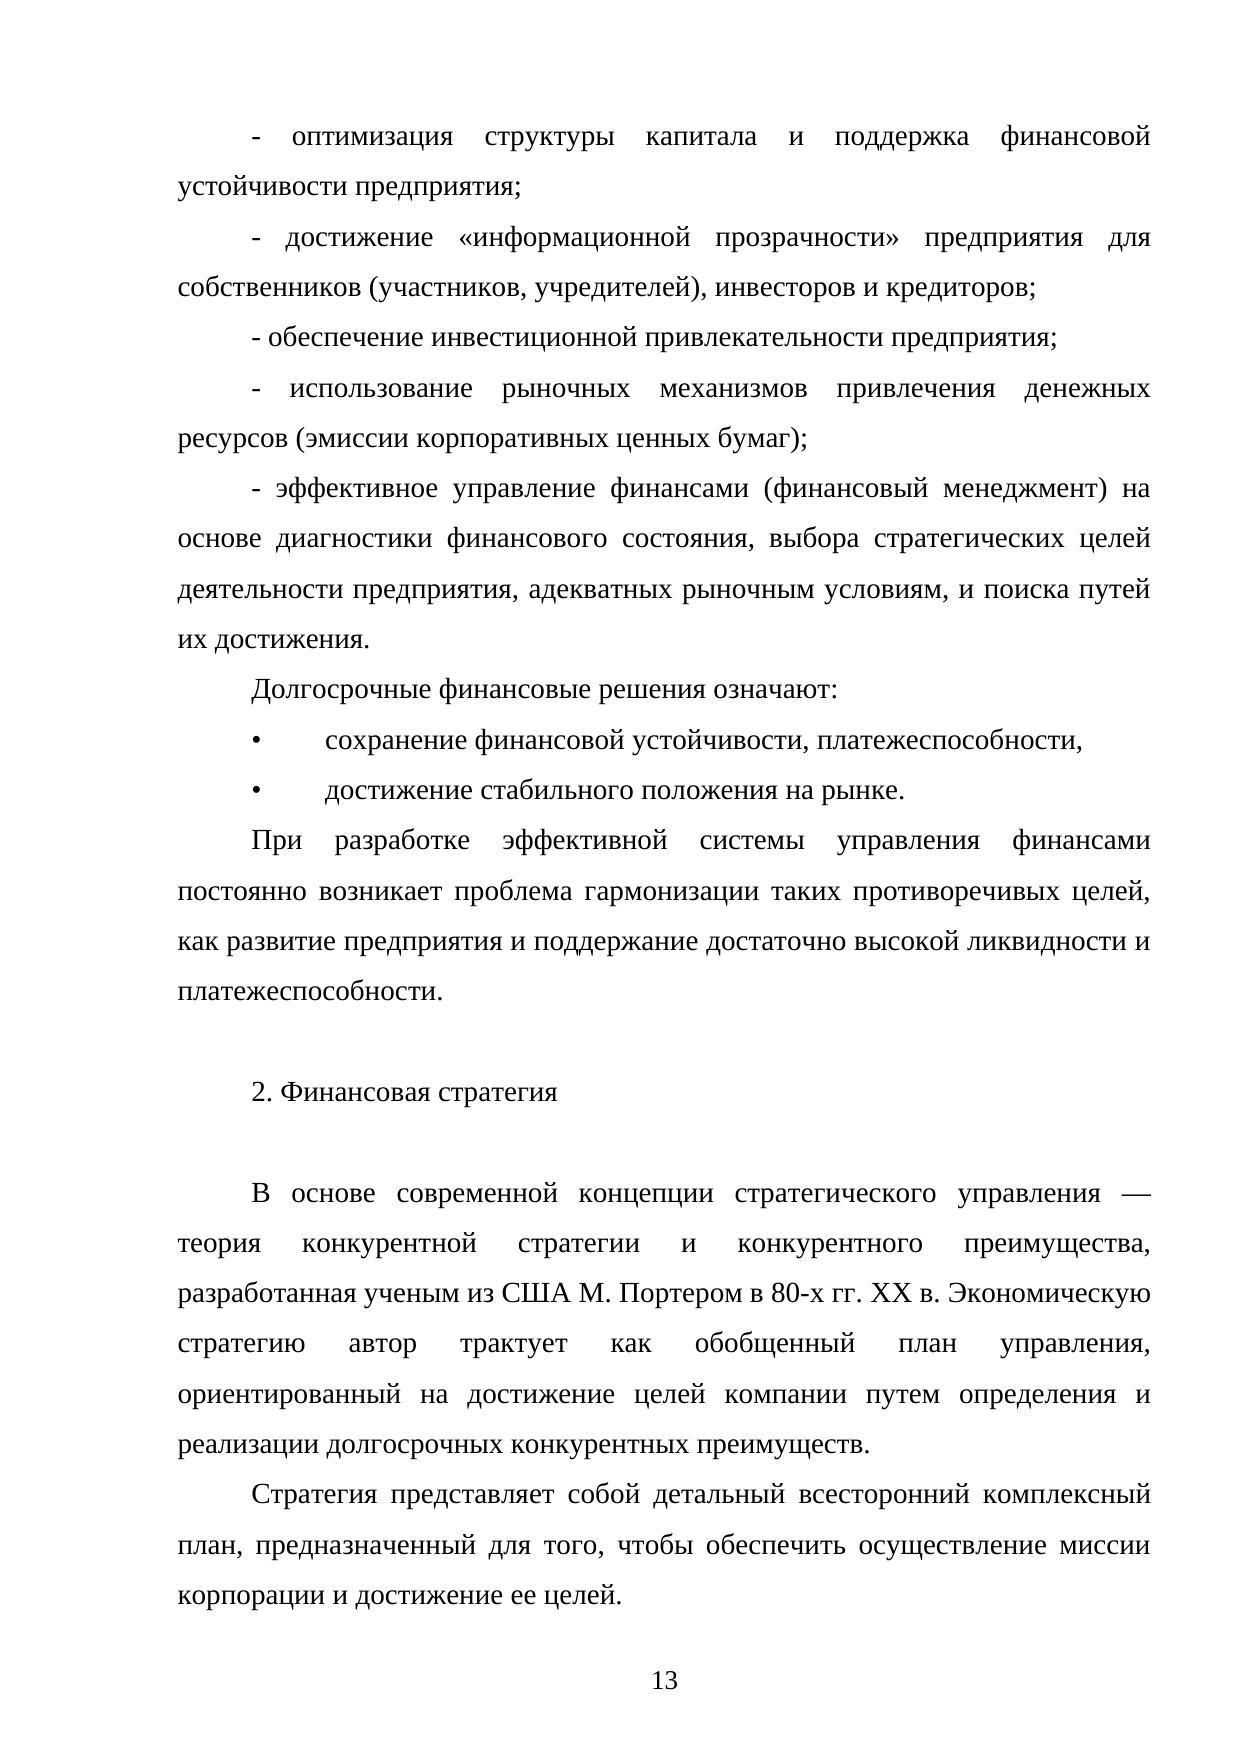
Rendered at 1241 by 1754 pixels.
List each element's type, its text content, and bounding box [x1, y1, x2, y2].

text - обеспечение инвестиционной привлекательности предприятия; [177, 319, 1152, 353]
text - эффективное управление финансами (финансовый менеджмент) на основе диагностики финансового состояния, выбора стратегических целей деятельности предприятия, адекватных рыночным условиям, и поиска путей их достижения. [177, 470, 1152, 655]
list сохранение финансовой устойчивости, платежеспособности, [177, 722, 1152, 755]
text - оптимизация структуры капитала и поддержка финансовой устойчивости предприятия; [177, 118, 1152, 202]
text Долгосрочные финансовые решения означают: [177, 672, 1152, 705]
text Стратегия представляет собой детальный всесторонний комплексный план, предназначенный для того, чтобы обеспечить осуществление миссии корпорации и достижение ее целей. [177, 1477, 1152, 1611]
text При разработке эффективной системы управления финансами постоянно возникает проблема гармонизации таких противоречивых целей, как развитие предприятия и поддержание достаточно высокой ликвидности и платежеспособности. [177, 822, 1152, 1007]
text - достижение «информационной прозрачности» предприятия для собственников (участников, учредителей), инвесторов и кредиторов; [177, 219, 1152, 303]
text - использование рыночных механизмов привлечения денежных ресурсов (эмиссии корпоративных ценных бумаг); [177, 370, 1152, 453]
text В основе современной концепции стратегического управления — теория конкурентной стратегии и конкурентного преимущества, разработанная ученым из США М. Портером в 80-х гг. XX в. Экономическую стратегию автор трактует как обобщенный план управления, ориентированный на достижение целей компании путем определения и реализации долгосрочных конкурентных преимуществ. [177, 1175, 1152, 1460]
text 2. Финансовая стратегия [177, 1074, 1152, 1108]
list достижение стабильного положения на рынке. [177, 772, 1152, 806]
